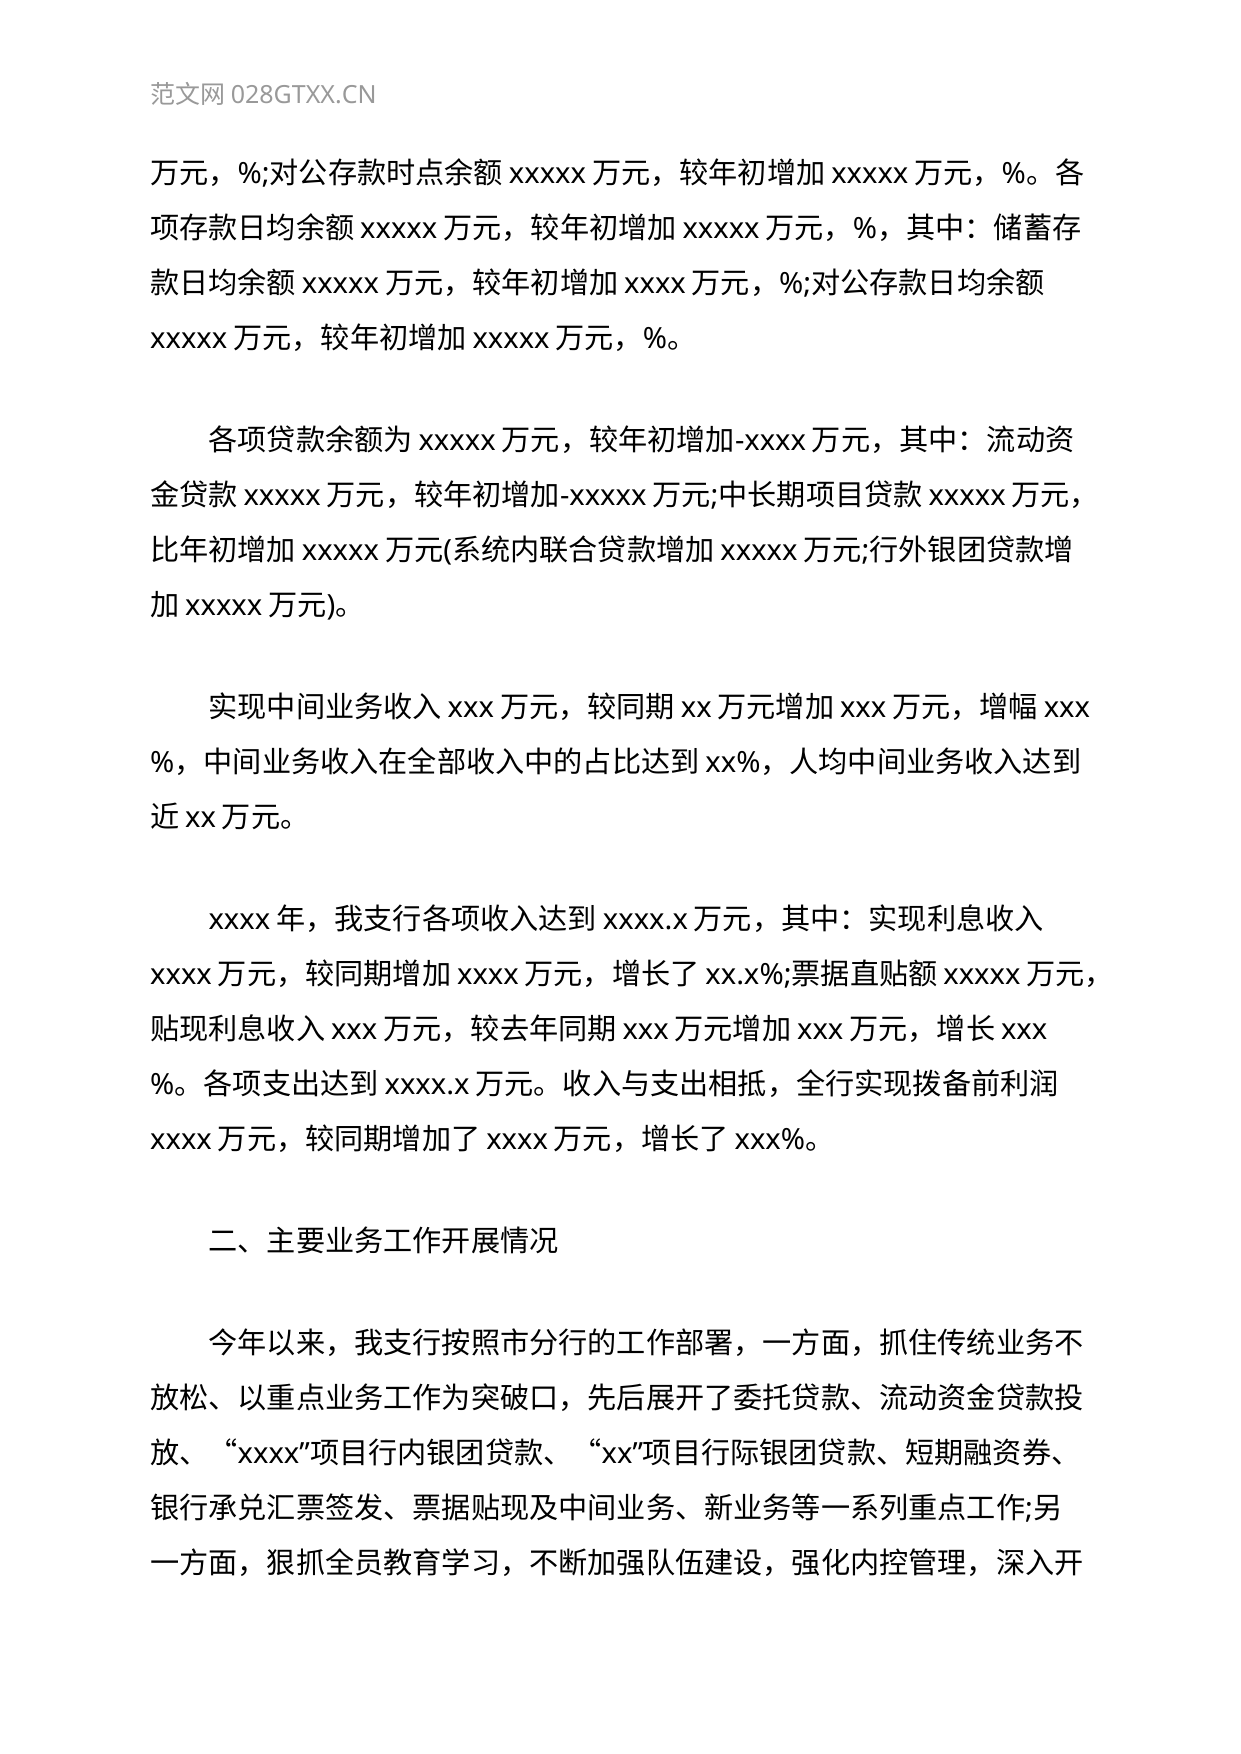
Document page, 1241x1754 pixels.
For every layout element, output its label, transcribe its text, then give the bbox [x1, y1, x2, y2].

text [150, 150, 1090, 357]
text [150, 1320, 1090, 1582]
text 各项贷款余额为xxxxx万元，较年初增加-xxxx万元，其中：流动资金贷款xxxxx万元，较年初增加-xxxxx万元;中长期项目贷款xxxxx万元，比年初增加xxxxx万元(系统内联合贷款增加xxxxx万元;行外银团贷款增加xxxxx万元)。 [150, 417, 1090, 624]
text xxxx年，我支行各项收入达到xxxx.x万元，其中：实现利息收入xxxx万元，较同期增加xxxx万元，增长了xx.x%;票据直贴额xxxxx万元，贴现利息收入xxx万元，较去年同期xxx万元增加xxx万元，增长xxx%。各项支出达到xxxx.x万元。收入与支出相抵，全行实现拨备前利润xxxx万元，较同期增加了xxxx万元，增长了xxx%。 [150, 896, 1090, 1158]
text 二、主要业务工作开展情况 [150, 1218, 1090, 1260]
text 实现中间业务收入xxx万元，较同期xx万元增加xxx万元，增幅xxx%，中间业务收入在全部收入中的占比达到xx%，人均中间业务收入达到近xx万元。 [150, 684, 1090, 836]
